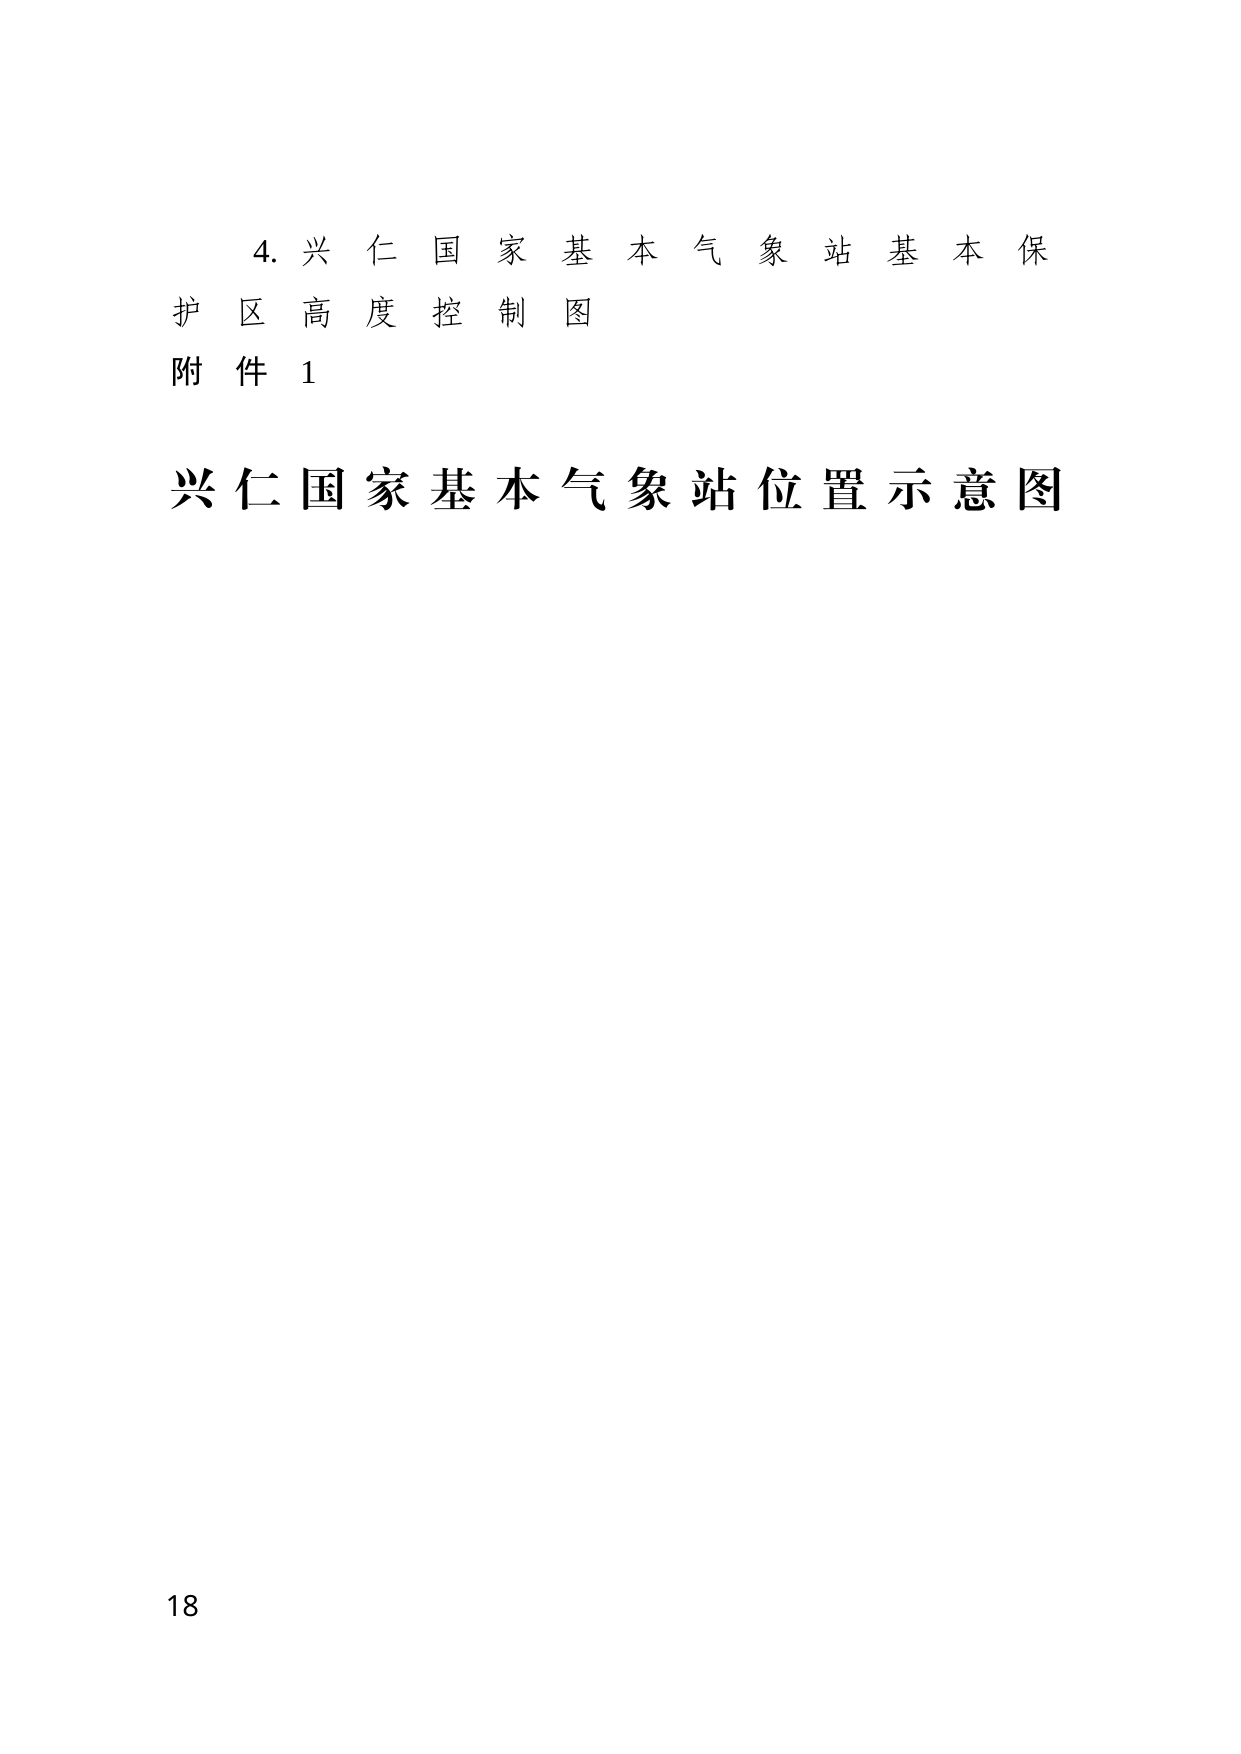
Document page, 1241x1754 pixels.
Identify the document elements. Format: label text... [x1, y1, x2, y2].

text 兴仁国家基本气象站位置示意图 [169, 461, 1082, 521]
text 附件1 [169, 340, 1082, 400]
text 4. 兴仁国家基本气象站基本保护区高度控制图 [169, 219, 1082, 340]
